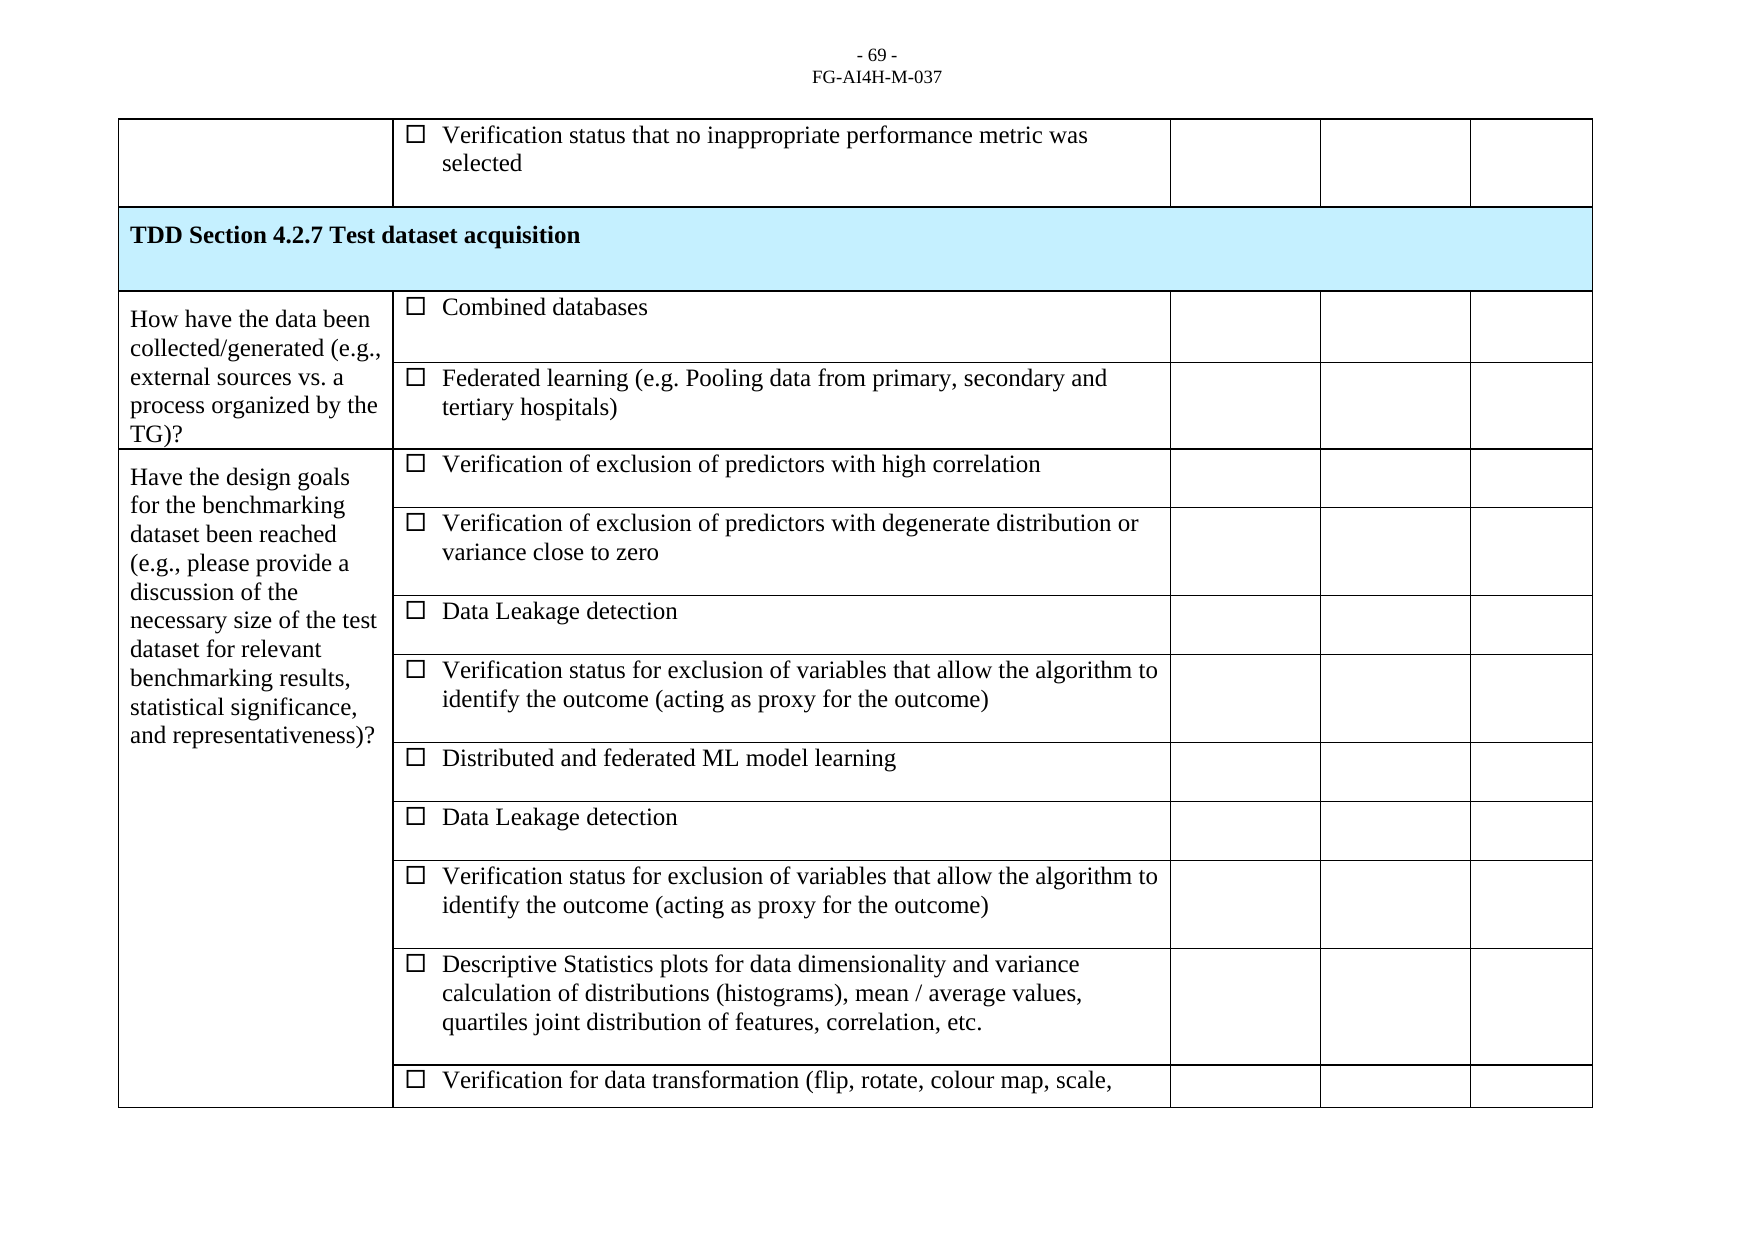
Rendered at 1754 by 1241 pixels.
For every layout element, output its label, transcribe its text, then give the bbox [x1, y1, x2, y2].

table_cell [1321, 292, 1470, 362]
table_cell How have the data been collected/generated (e.g., external sources vs. a process organized by the TG)? [119, 292, 392, 448]
table_cell [1321, 363, 1470, 448]
table_cell [1171, 120, 1320, 206]
table_cell Federated learning (e.g. Pooling data from primary, secondary and tertiary hospitals) [394, 363, 1170, 448]
table_cell [1471, 508, 1592, 595]
table_cell [1171, 949, 1320, 1064]
table_cell [1471, 861, 1592, 947]
table_cell [1471, 1066, 1592, 1107]
table_cell [1471, 450, 1592, 507]
table_cell [1171, 743, 1320, 801]
table_cell Verification of exclusion of predictors with degenerate distribution or variance close to zero [394, 508, 1170, 595]
table_cell [1321, 949, 1470, 1064]
table_cell [1171, 363, 1320, 448]
table_cell [1471, 292, 1592, 362]
table_cell [1171, 1066, 1320, 1107]
table_cell Data Leakage detection [394, 596, 1170, 654]
table_cell [1471, 802, 1592, 860]
table_cell [1471, 120, 1592, 206]
table_cell Data Leakage detection [394, 802, 1170, 860]
table_cell [1171, 450, 1320, 507]
table_cell [1321, 508, 1470, 595]
table_cell [1321, 450, 1470, 507]
table_cell [1321, 120, 1470, 206]
table_cell [1471, 655, 1592, 742]
table_cell [1171, 861, 1320, 947]
table_cell [1171, 655, 1320, 742]
table_cell Have the design goals for the benchmarking dataset been reached (e.g., please provide a discussion of the necessary size of the test dataset for relevant benchmarking results, statistical significance, and representativeness)? [119, 450, 392, 1107]
table_cell [1321, 802, 1470, 860]
table_cell [1471, 596, 1592, 654]
table_cell Verification status for exclusion of variables that allow the algorithm to identify the outcome (acting as proxy for the outcome) [394, 861, 1170, 947]
table_cell [1321, 655, 1470, 742]
table_cell [1171, 596, 1320, 654]
table_cell Verification status for exclusion of variables that allow the algorithm to identify the outcome (acting as proxy for the outcome) [394, 655, 1170, 742]
table_cell [1321, 1066, 1470, 1107]
table_cell [1321, 596, 1470, 654]
table_cell Verification of exclusion of predictors with high correlation [394, 450, 1170, 507]
table_cell Verification status that no inappropriate performance metric was selected [394, 120, 1170, 206]
table_cell Distributed and federated ML model learning [394, 743, 1170, 801]
table_cell [1321, 743, 1470, 801]
table_cell [1471, 363, 1592, 448]
table_cell [1171, 802, 1320, 860]
table_cell [1471, 743, 1592, 801]
table_cell [1321, 861, 1470, 947]
table_cell [1471, 949, 1592, 1064]
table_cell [394, 1066, 1170, 1107]
table_cell TDD Section 4.2.7 Test dataset acquisition [119, 208, 1592, 290]
table_cell [1171, 292, 1320, 362]
table_cell [1171, 508, 1320, 595]
table_cell Descriptive Statistics plots for data dimensionality and variance calculation of distributions (histograms), mean / average values, quartiles joint distribution of features, correlation, etc. [394, 949, 1170, 1064]
table_cell Combined databases [394, 292, 1170, 362]
